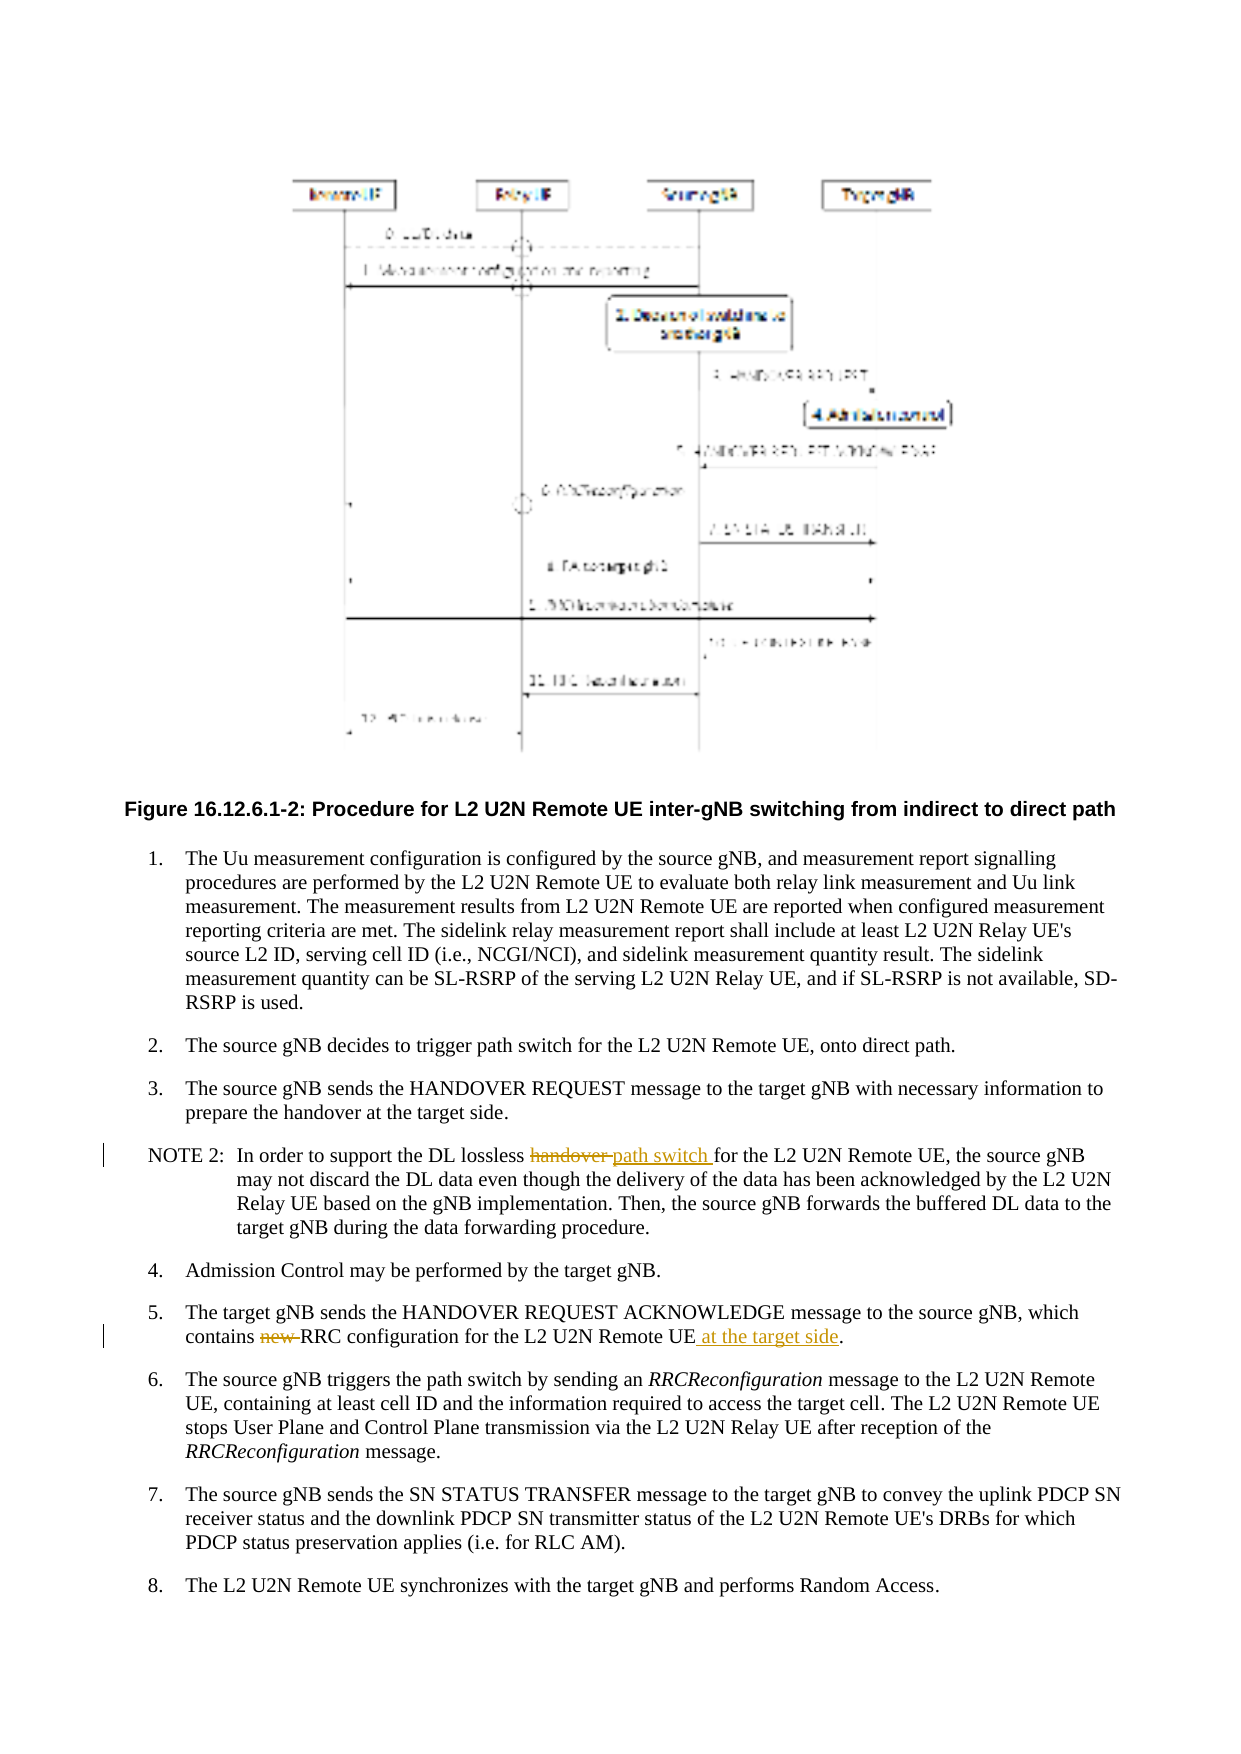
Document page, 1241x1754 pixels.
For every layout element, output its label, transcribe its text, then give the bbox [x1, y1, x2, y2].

text 2. The source gNB decides to trigger path switch for the L2 U2N Remote UE, onto direct path. [148, 1033, 1122, 1057]
text 5. The target gNB sends the HANDOVER REQUEST ACKNOWLEDGE message to the source gNB, which contains RRC configuration for the L2 U2N Remote UE. [148, 1300, 1122, 1348]
text 8. The L2 U2N Remote UE synchronizes with the target gNB and performs Random Access. [148, 1573, 1122, 1597]
text 7. The source gNB sends the SN STATUS TRANSFER message to the target gNB to convey the uplink PDCP SN receiver status and the downlink PDCP SN transmitter status of the L2 U2N Remote UE's DRBs for which PDCP status preservation applies (i.e. for RLC AM). [148, 1482, 1122, 1554]
text 3. The source gNB sends the HANDOVER REQUEST message to the target gNB with necessary information to prepare the handover at the target side. [148, 1076, 1122, 1124]
text 1. The Uu measurement configuration is configured by the source gNB, and measurement report signalling procedures are performed by the L2 U2N Remote UE to evaluate both relay link measurement and Uu link measurement. The measurement results from L2 U2N Remote UE are reported when configured measurement reporting criteria are met. The sidelink relay measurement report shall include at least L2 U2N Relay UE's source L2 ID, serving cell ID (i.e., NCGI/NCI), and sidelink measurement quantity result. The sidelink measurement quantity can be SL-RSRP of the serving L2 U2N Relay UE, and if SL-RSRP is not available, SD-RSRP is used. [148, 846, 1122, 1014]
text 4. Admission Control may be performed by the target gNB. [148, 1257, 1122, 1282]
text NOTE 2: In order to support the DL lossless for the L2 U2N Remote UE, the source gNB may not discard the DL data even though the delivery of the data has been acknowledged by the L2 U2N Relay UE based on the gNB implementation. Then, the source gNB forwards the buffered DL data to the target gNB during the data forwarding procedure. [148, 1142, 1122, 1239]
text Figure 16.12.6.1-2: Procedure for L2 U2N Remote UE inter-gNB switching from indirect to direct path [118, 797, 1122, 821]
text 6. The source gNB triggers the path switch by sending an RRCReconfiguration message to the L2 U2N Remote UE, containing at least cell ID and the information required to access the target cell. The L2 U2N Remote UE stops User Plane and Control Plane transmission via the L2 U2N Relay UE after reception of the RRCReconfiguration message. [148, 1367, 1122, 1463]
